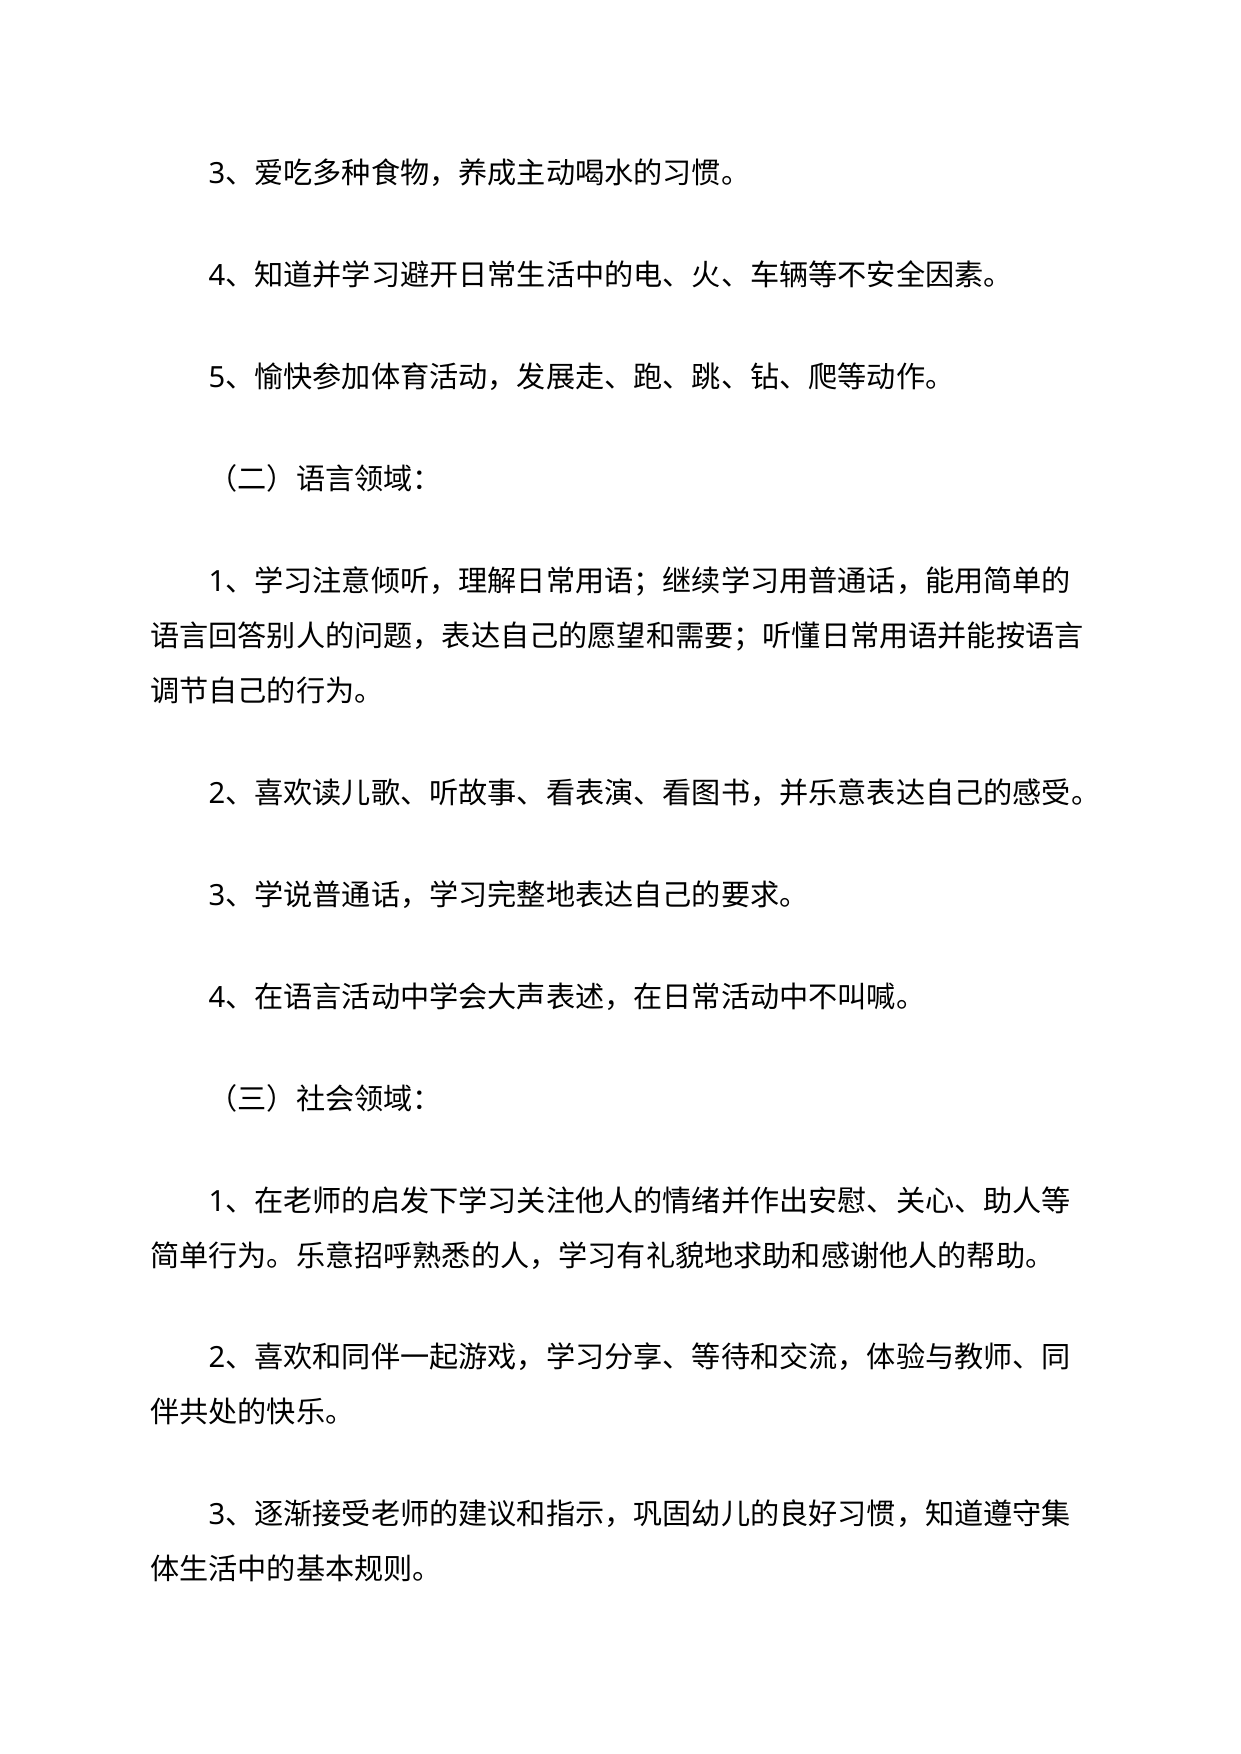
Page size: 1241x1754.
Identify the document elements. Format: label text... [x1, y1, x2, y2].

text 3、学说普通话，学习完整地表达自己的要求。 [150, 871, 1090, 914]
text 4、知道并学习避开日常生活中的电、火、车辆等不安全因素。 [150, 252, 1090, 294]
text 5、愉快参加体育活动，发展走、跑、跳、钻、爬等动作。 [150, 354, 1090, 396]
text 3、逐渐接受老师的建议和指示，巩固幼儿的良好习惯，知道遵守集体生活中的基本规则。 [150, 1491, 1090, 1588]
text （三）社会领域： [150, 1075, 1090, 1118]
text 4、在语言活动中学会大声表述，在日常活动中不叫喊。 [150, 973, 1090, 1016]
text 2、喜欢读儿歌、听故事、看表演、看图书，并乐意表达自己的感受。 [150, 769, 1090, 812]
text （二）语言领域： [150, 456, 1090, 498]
text 3、爱吃多种食物，养成主动喝水的习惯。 [150, 150, 1090, 192]
text 2、喜欢和同伴一起游戏，学习分享、等待和交流，体验与教师、同伴共处的快乐。 [150, 1334, 1090, 1431]
text 1、在老师的启发下学习关注他人的情绪并作出安慰、关心、助人等简单行为。乐意招呼熟悉的人，学习有礼貌地求助和感谢他人的帮助。 [150, 1177, 1090, 1274]
text 1、学习注意倾听，理解日常用语；继续学习用普通话，能用简单的语言回答别人的问题，表达自己的愿望和需要；听懂日常用语并能按语言调节自己的行为。 [150, 558, 1090, 710]
